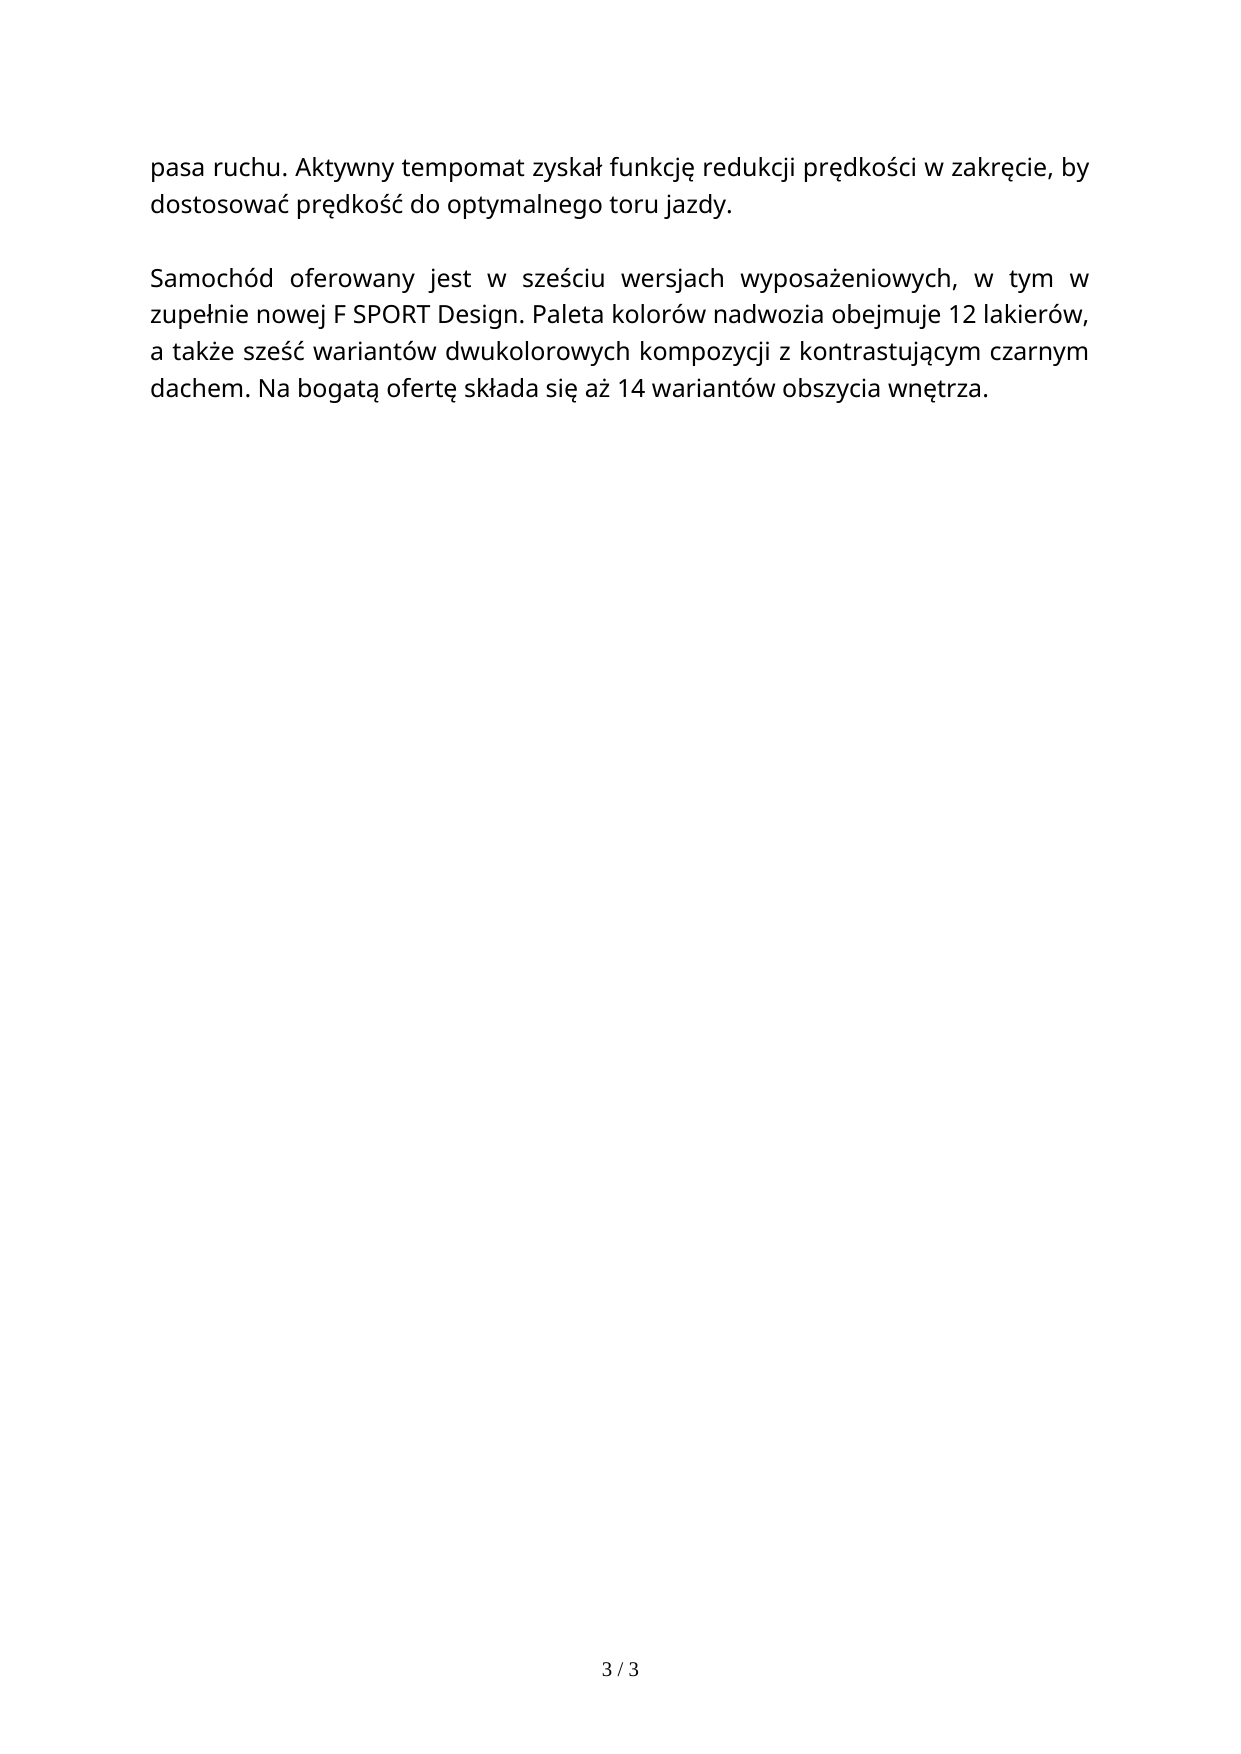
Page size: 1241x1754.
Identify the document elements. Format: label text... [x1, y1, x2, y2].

text Samochód oferowany jest w sześciu wersjach wyposażeniowych, w tym w zupełnie nowej F SPORT Design. Paleta kolorów nadwozia obejmuje 12 lakierów, a także sześć wariantów dwukolorowych kompozycji z kontrastującym czarnym dachem. Na bogatą ofertę składa się aż 14 wariantów obszycia wnętrza. [150, 260, 1090, 405]
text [150, 150, 1090, 221]
